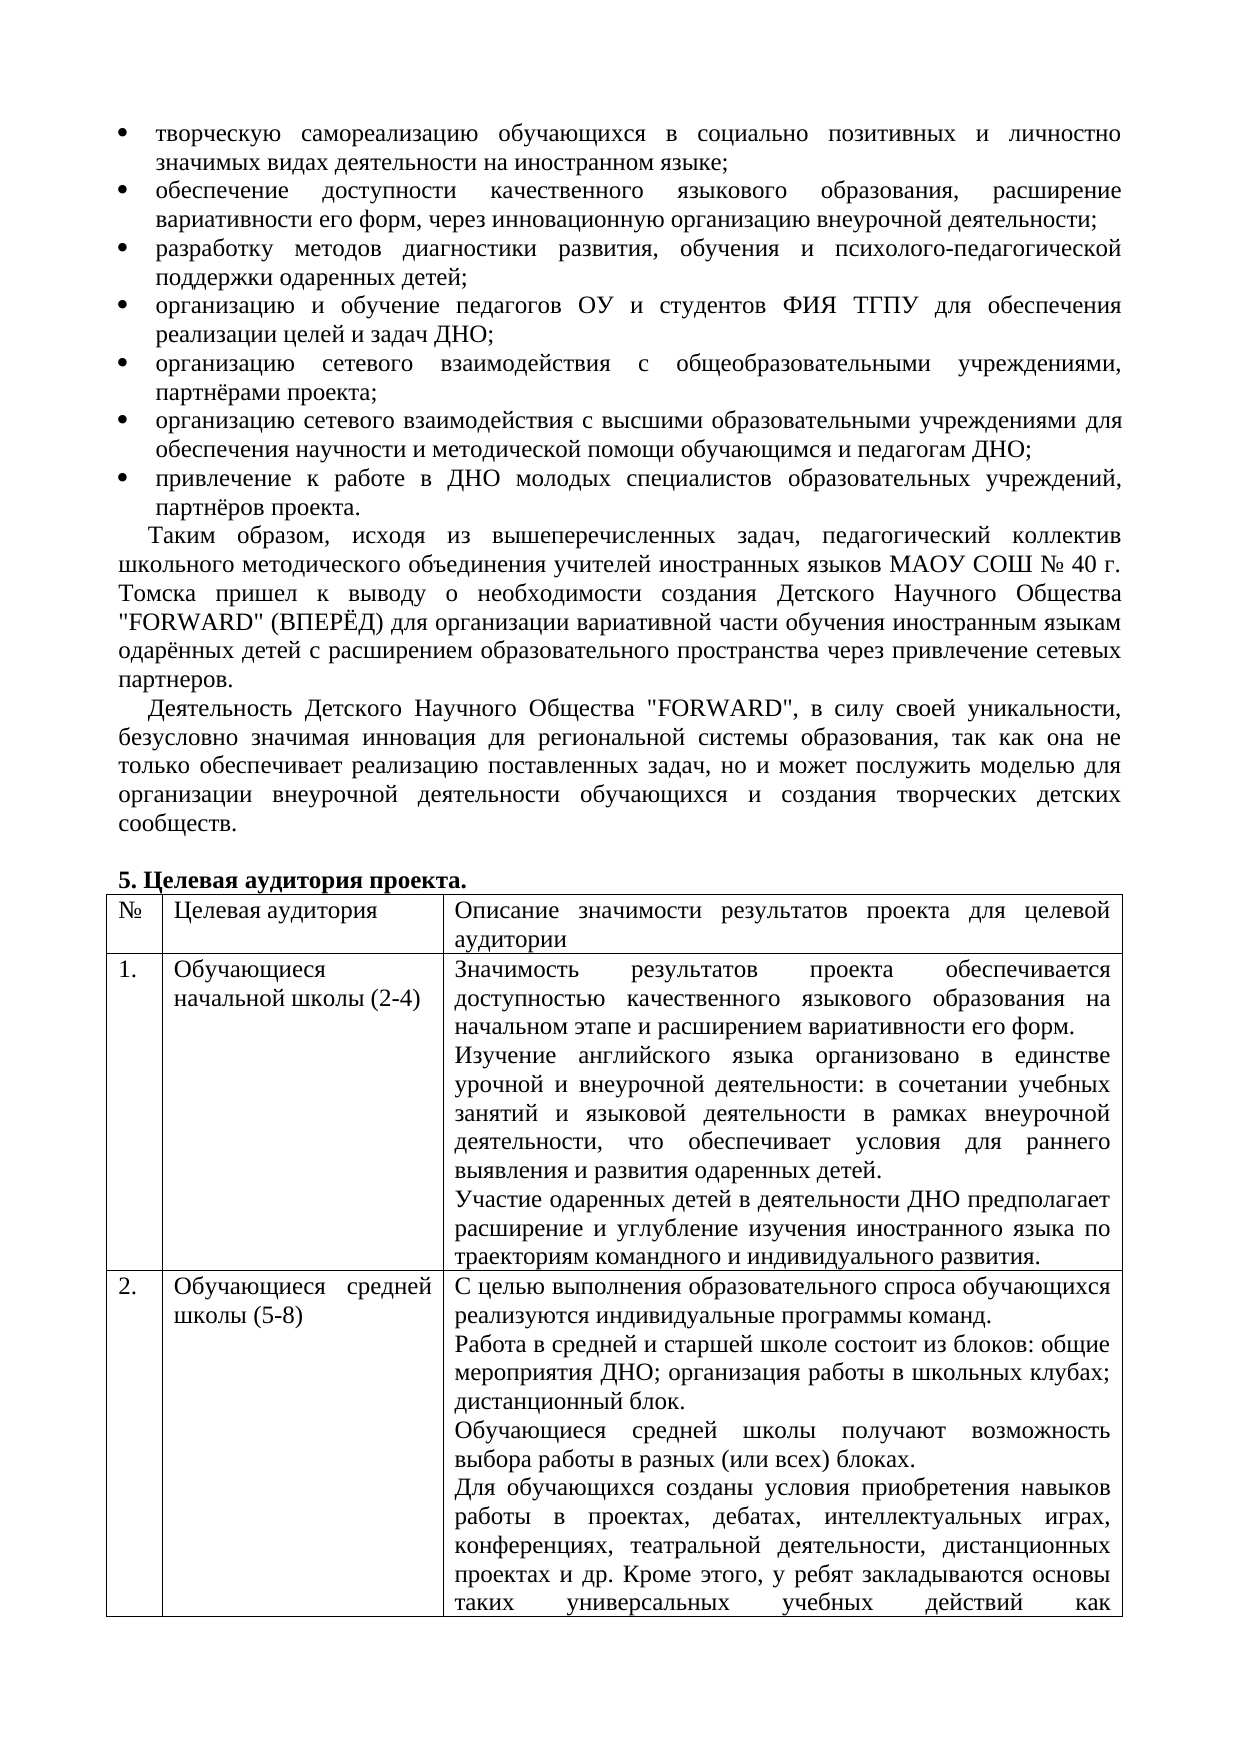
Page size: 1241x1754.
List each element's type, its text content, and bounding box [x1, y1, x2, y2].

text Деятельность Детского Научного Общества "FORWARD", в силу своей уникальности, безусловно значимая инновация для региональной системы образования, так как она не только обеспечивает реализацию поставленных задач, но и может послужить моделью для организации внеурочной деятельности обучающихся и создания творческих детских сообществ. [118, 693, 1122, 837]
list привлечение к работе в ДНО молодых специалистов образовательных учреждений, партнёров проекта. [118, 463, 1122, 521]
table_cell Значимость результатов проекта обеспечивается доступностью качественного языкового образования на начальном этапе и расширением вариативности его форм. Изучение английского языка организовано в единстве урочной и внеурочной деятельности: в сочетании учебных занятий и языковой деятельности в рамках внеурочной деятельности, что обеспечивает условия для раннего выявления и развития одаренных детей. Участие одаренных детей в деятельности ДНО предполагает расширение и углубление изучения иностранного языка по траекториям командного и индивидуального развития. [444, 954, 1122, 1270]
table_header № [107, 895, 162, 953]
table_cell [107, 954, 162, 1270]
list организацию сетевого взаимодействия с высшими образовательными учреждениями для обеспечения научности и методической помощи обучающимся и педагогам ДНО; [118, 406, 1122, 463]
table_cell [444, 1271, 1122, 1616]
text 5. Целевая аудитория проекта. [118, 866, 1122, 894]
table_header Описание значимости результатов проекта для целевой аудитории [444, 895, 1122, 953]
list организацию сетевого взаимодействия с общеобразовательными учреждениями, партнёрами проекта; [118, 348, 1122, 406]
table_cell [163, 1271, 443, 1616]
table_cell Обучающиеся начальной школы (2-4) [163, 954, 443, 1270]
text Таким образом, исходя из вышеперечисленных задач, педагогический коллектив школьного методического объединения учителей иностранных языков МАОУ СОШ № 40 г. Томска пришел к выводу о необходимости создания Детского Научного Общества "FORWARD" (ВПЕРЁД) для организации вариативной части обучения иностранным языкам одарённых детей с расширением образовательного пространства через привлечение сетевых партнеров. [118, 521, 1122, 693]
list обеспечение доступности качественного языкового образования, расширение вариативности его форм, через инновационную организацию внеурочной деятельности; [118, 176, 1122, 233]
list организацию и обучение педагогов ОУ и студентов ФИЯ ТГПУ для обеспечения реализации целей и задач ДНО; [118, 291, 1122, 348]
table_header Целевая аудитория [163, 895, 443, 953]
table_cell [107, 1271, 162, 1616]
list творческую самореализацию обучающихся в социально позитивных и личностно значимых видах деятельности на иностранном языке; [118, 118, 1122, 176]
list разработку методов диагностики развития, обучения и психолого-педагогической поддержки одаренных детей; [118, 233, 1122, 291]
